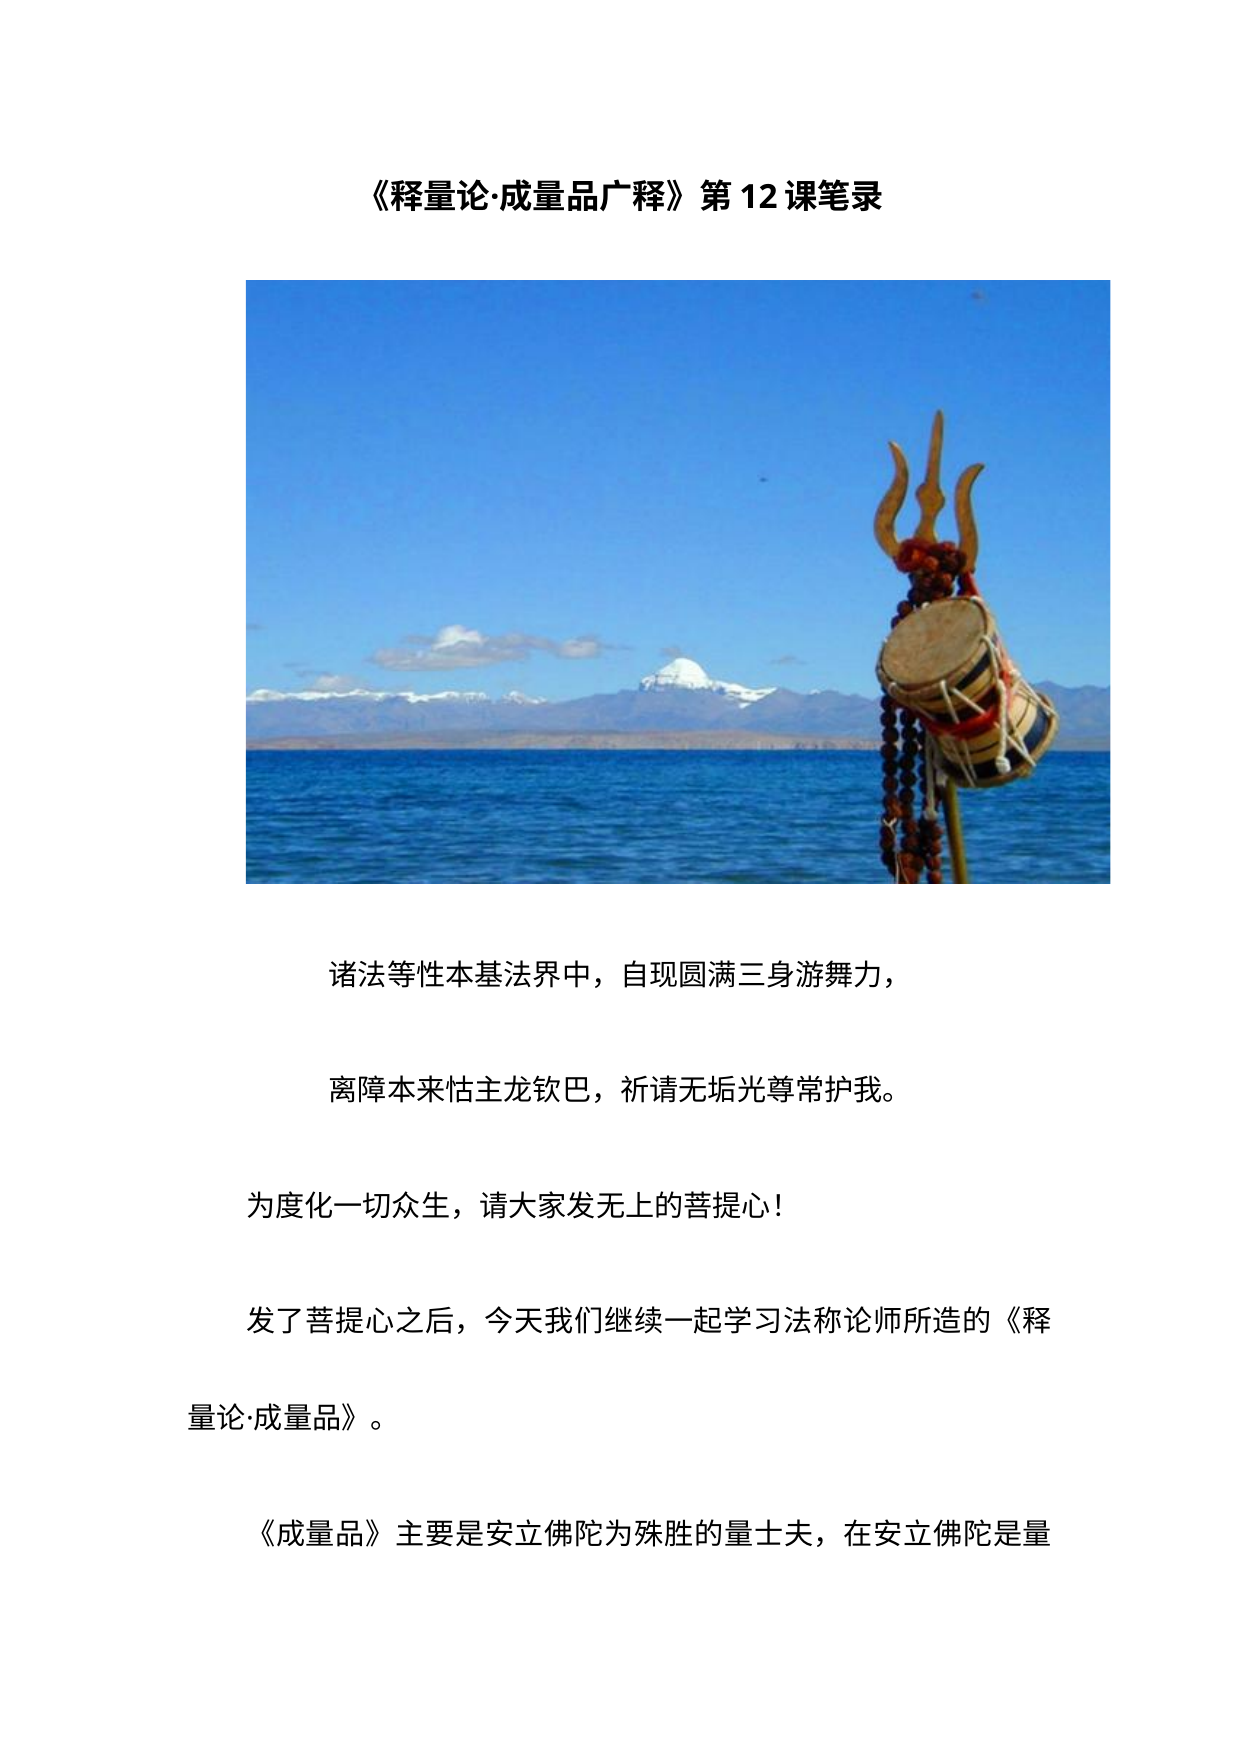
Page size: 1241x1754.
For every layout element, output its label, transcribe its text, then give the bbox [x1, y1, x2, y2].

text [187, 1499, 1053, 1564]
text 为度化一切众生，请大家发无上的菩提心！ [187, 1171, 1053, 1236]
text 《释量论·成量品广释》第12课笔录 [187, 162, 1053, 227]
subtitle 诸法等性本基法界中，自现圆满三身游舞力， [187, 940, 1053, 1005]
text 发了菩提心之后，今天我们继续一起学习法称论师所造的《释量论·成量品》。 [187, 1286, 1053, 1449]
subtitle 离障本来怙主龙钦巴，祈请无垢光尊常护我。 [187, 1056, 1053, 1121]
picture [245, 280, 1111, 884]
